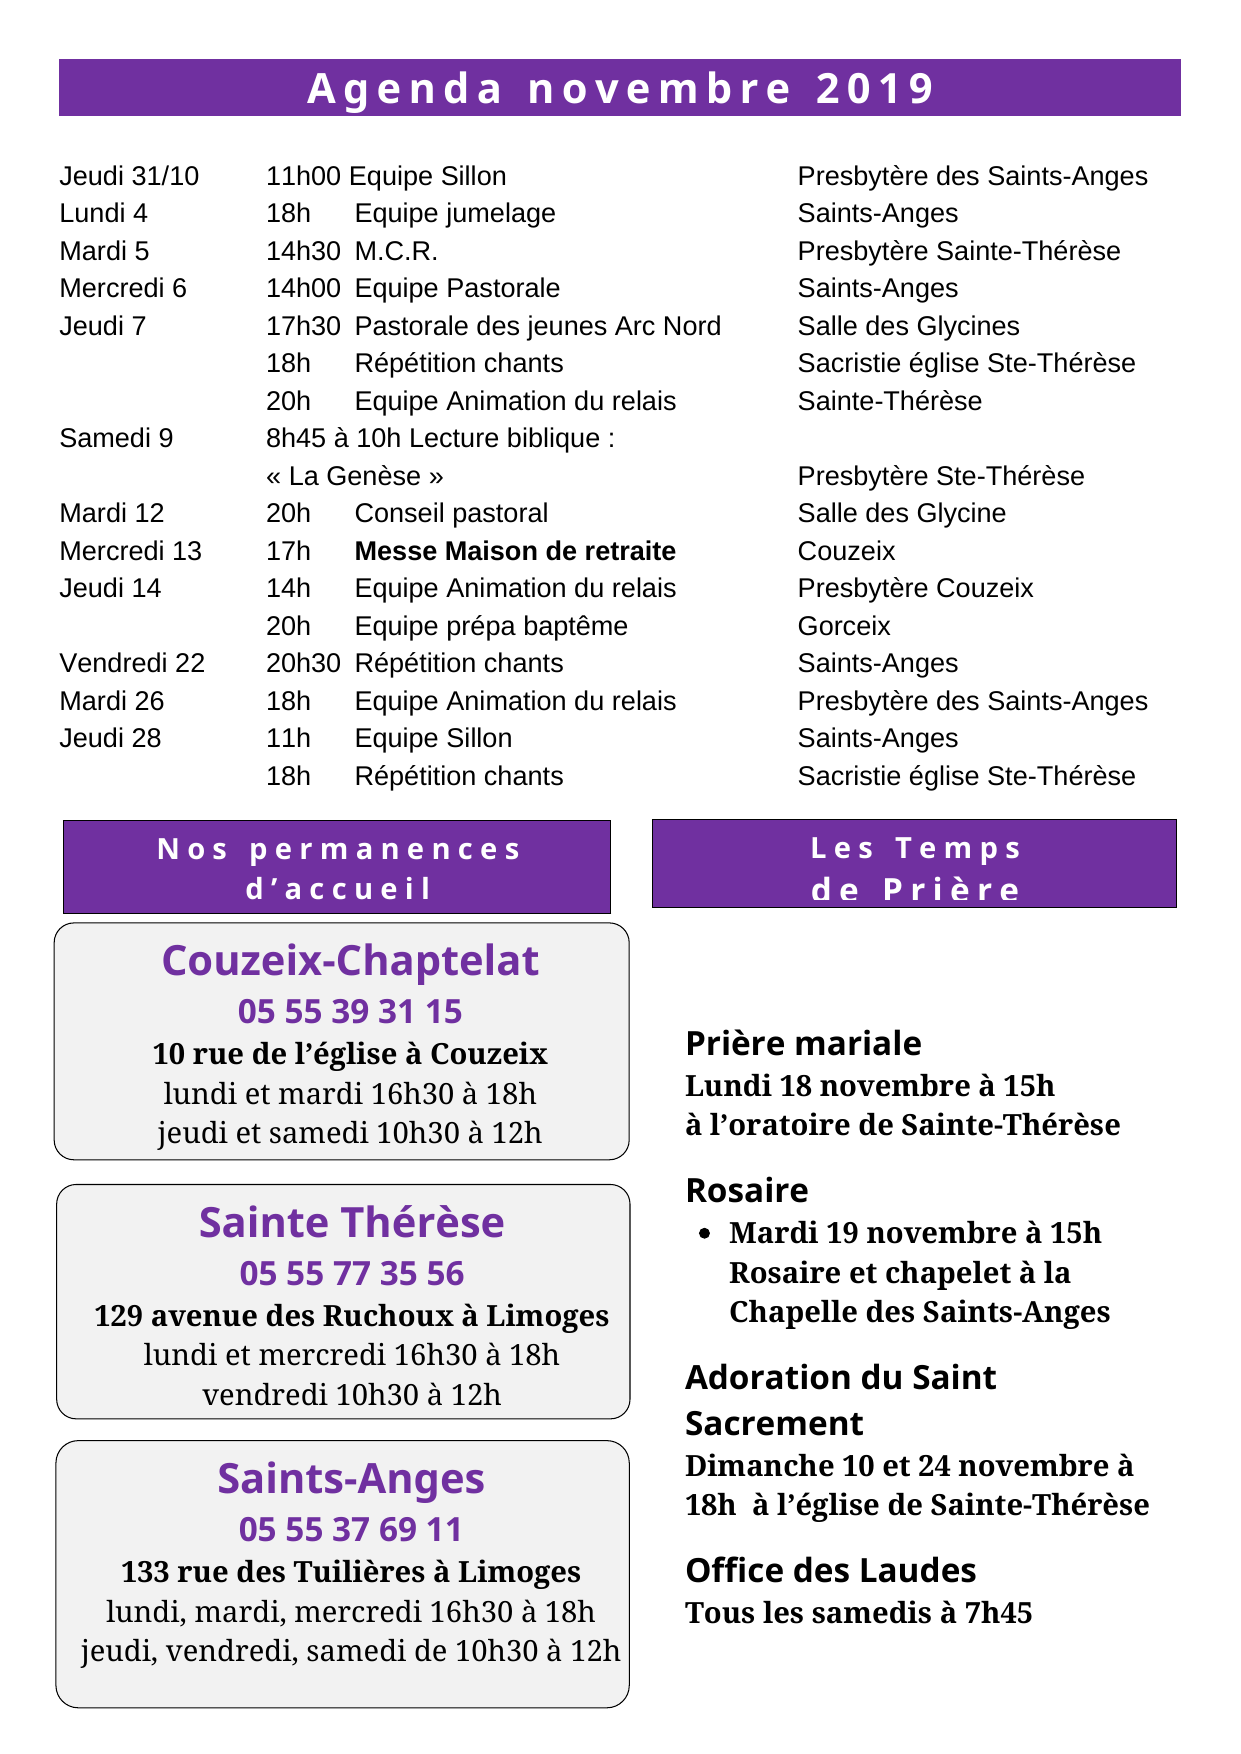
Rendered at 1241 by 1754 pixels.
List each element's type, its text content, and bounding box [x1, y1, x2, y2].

text Mardi 12 20h Conseil pastoral Salle des Glycine [59, 497, 1225, 528]
text Jeudi 31/10 11h00 Equipe Sillon Presbytère des Saints-Anges [59, 159, 1225, 191]
text Jeudi 28 11h Equipe Sillon Saints-Anges [59, 722, 1225, 753]
text Jeudi 14 14h Equipe Animation du relais Presbytère Couzeix [59, 572, 1225, 603]
text 18h Répétition chants Sacristie église Ste-Thérèse [59, 759, 1225, 791]
text Mercredi 13 17h Messe Maison de retraite Couzeix [59, 534, 1225, 566]
text « La Genèse » Presbytère Ste-Thérèse [59, 459, 1225, 491]
text Agenda novembre 2019 [59, 59, 1181, 116]
text 18h Répétition chants Sacristie église Ste-Thérèse [59, 347, 1225, 378]
text Lundi 4 18h Equipe jumelage Saints-Anges [59, 197, 1225, 228]
text Vendredi 22 20h30 Répétition chants Saints-Anges [59, 647, 1225, 678]
text Mardi 26 18h Equipe Animation du relais Presbytère des Saints-Anges [59, 684, 1225, 716]
text Mardi 5 14h30 M.C.R. Presbytère Sainte-Thérèse [59, 234, 1225, 266]
text 20h Equipe prépa baptême Gorceix [59, 609, 1225, 641]
text Mercredi 6 14h00 Equipe Pastorale Saints-Anges [59, 272, 1225, 303]
text 20h Equipe Animation du relais Sainte-Thérèse [59, 384, 1225, 416]
text Jeudi 7 17h30 Pastorale des jeunes Arc Nord Salle des Glycines [59, 309, 1225, 341]
text Samedi 9 8h45 à 10h Lecture biblique : [59, 422, 1225, 453]
